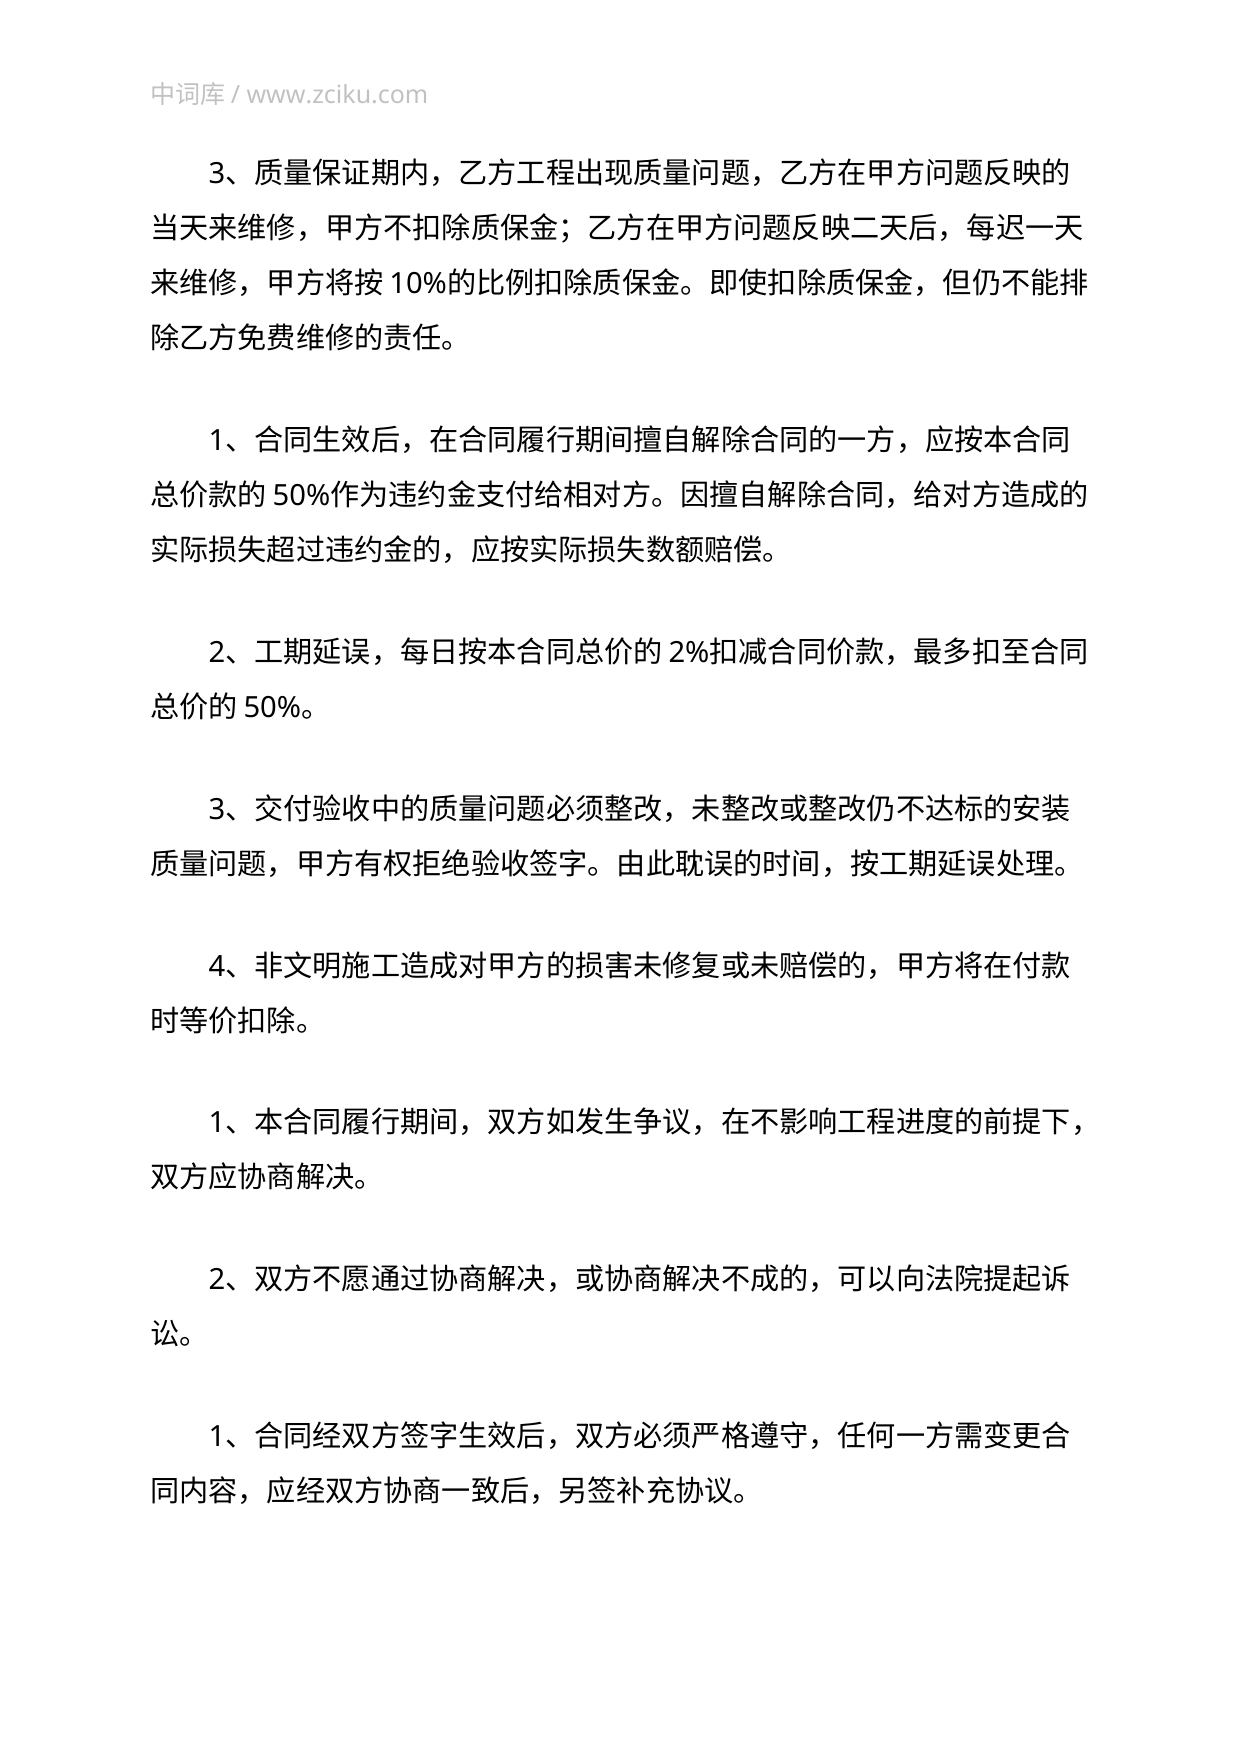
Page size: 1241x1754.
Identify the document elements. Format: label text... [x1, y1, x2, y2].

text 1、合同经双方签字生效后，双方必须严格遵守，任何一方需变更合同内容，应经双方协商一致后，另签补充协议。 [150, 1412, 1090, 1510]
text 1、本合同履行期间，双方如发生争议，在不影响工程进度的前提下，双方应协商解决。 [150, 1099, 1090, 1196]
text 2、双方不愿通过协商解决，或协商解决不成的，可以向法院提起诉讼。 [150, 1256, 1090, 1353]
text 4、非文明施工造成对甲方的损害未修复或未赔偿的，甲方将在付款时等价扣除。 [150, 942, 1090, 1039]
text 1、合同生效后，在合同履行期间擅自解除合同的一方，应按本合同总价款的50%作为违约金支付给相对方。因擅自解除合同，给对方造成的实际损失超过违约金的，应按实际损失数额赔偿。 [150, 417, 1090, 569]
text 3、交付验收中的质量问题必须整改，未整改或整改仍不达标的安装质量问题，甲方有权拒绝验收签字。由此耽误的时间，按工期延误处理。 [150, 785, 1090, 883]
text 3、质量保证期内，乙方工程出现质量问题，乙方在甲方问题反映的当天来维修，甲方不扣除质保金；乙方在甲方问题反映二天后，每迟一天来维修，甲方将按10%的比例扣除质保金。即使扣除质保金，但仍不能排除乙方免费维修的责任。 [150, 150, 1090, 357]
text 2、工期延误，每日按本合同总价的2%扣减合同价款，最多扣至合同总价的50%。 [150, 628, 1090, 726]
